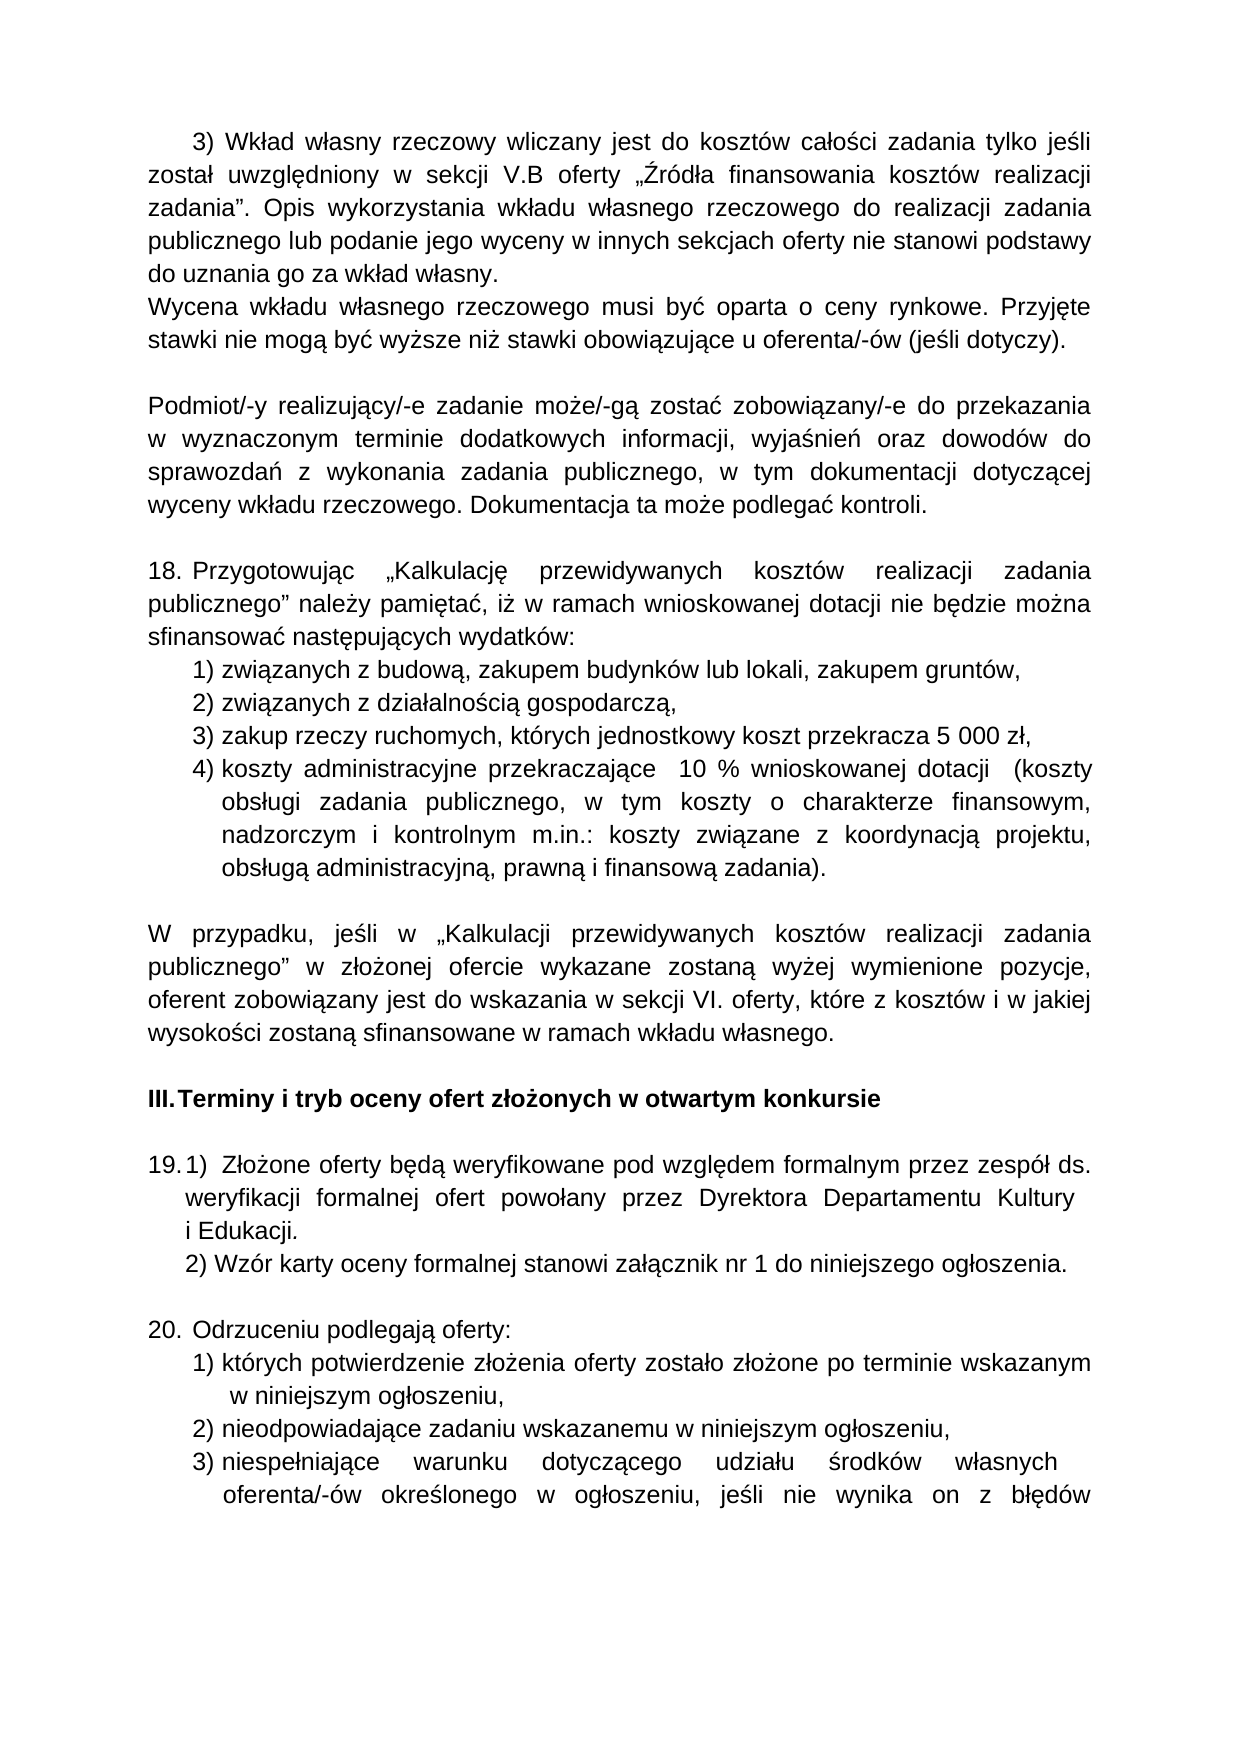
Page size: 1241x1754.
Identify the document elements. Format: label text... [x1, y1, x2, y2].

list Odrzuceniu podlegają oferty: [148, 1315, 1092, 1344]
text 4) koszty administracyjne przekraczające 10 % wnioskowanej dotacji (koszty obsługi zadania publicznego, w tym koszty o charakterze finansowym, nadzorczym i kontrolnym m.in.: koszty związane z koordynacją projektu, obsługą administracyjną, prawną i finansową zadania). [192, 754, 1092, 882]
list 1) Złożone oferty będą weryfikowane pod względem formalnym przez zespół ds. weryfikacji formalnej ofert powołany przez Dyrektora Departamentu Kultury i Edukacji. [148, 1150, 1092, 1245]
list Przygotowując „Kalkulację przewidywanych kosztów realizacji zadania publicznego” należy pamiętać, iż w ramach wnioskowanej dotacji nie będzie można sfinansować następujących wydatków: [148, 556, 1092, 651]
text 1) związanych z budową, zakupem budynków lub lokali, zakupem gruntów, [192, 655, 1092, 684]
text 2) związanych z działalnością gospodarczą, [192, 688, 1092, 717]
text W przypadku, jeśli w „Kalkulacji przewidywanych kosztów realizacji zadania publicznego” w złożonej ofercie wykazane zostaną wyżej wymienione pozycje, oferent zobowiązany jest do wskazania w sekcji VI. oferty, które z kosztów i w jakiej wysokości zostaną sfinansowane w ramach wkładu własnego. [148, 919, 1092, 1047]
list nieodpowiadające zadaniu wskazanemu w niniejszym ogłoszeniu, [192, 1414, 1092, 1443]
list Terminy i tryb oceny ofert złożonych w otwartym konkursie [148, 1084, 1092, 1113]
list których potwierdzenie złożenia oferty zostało złożone po terminie wskazanym w niniejszym ogłoszeniu, [192, 1348, 1092, 1410]
text Wycena wkładu własnego rzeczowego musi być oparta o ceny rynkowe. Przyjęte stawki nie mogą być wyższe niż stawki obowiązujące u oferenta/-ów (jeśli dotyczy). [148, 292, 1092, 353]
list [192, 1447, 1092, 1509]
text 2) Wzór karty oceny formalnej stanowi załącznik nr 1 do niniejszego ogłoszenia. [185, 1249, 1092, 1278]
text Podmiot/-y realizujący/-e zadanie może/-gą zostać zobowiązany/-e do przekazania w wyznaczonym terminie dodatkowych informacji, wyjaśnień oraz dowodów do sprawozdań z wykonania zadania publicznego, w tym dokumentacji dotyczącej wyceny wkładu rzeczowego. Dokumentacja ta może podlegać kontroli. [148, 391, 1092, 518]
text 3) zakup rzeczy ruchomych, których jednostkowy koszt przekracza 5 000 zł, [192, 721, 1092, 750]
text 3) Wkład własny rzeczowy wliczany jest do kosztów całości zadania tylko jeśli został uwzględniony w sekcji V.B oferty „Źródła finansowania kosztów realizacji zadania”. Opis wykorzystania wkładu własnego rzeczowego do realizacji zadania publicznego lub podanie jego wyceny w innych sekcjach oferty nie stanowi podstawy do uznania go za wkład własny. [148, 127, 1092, 287]
